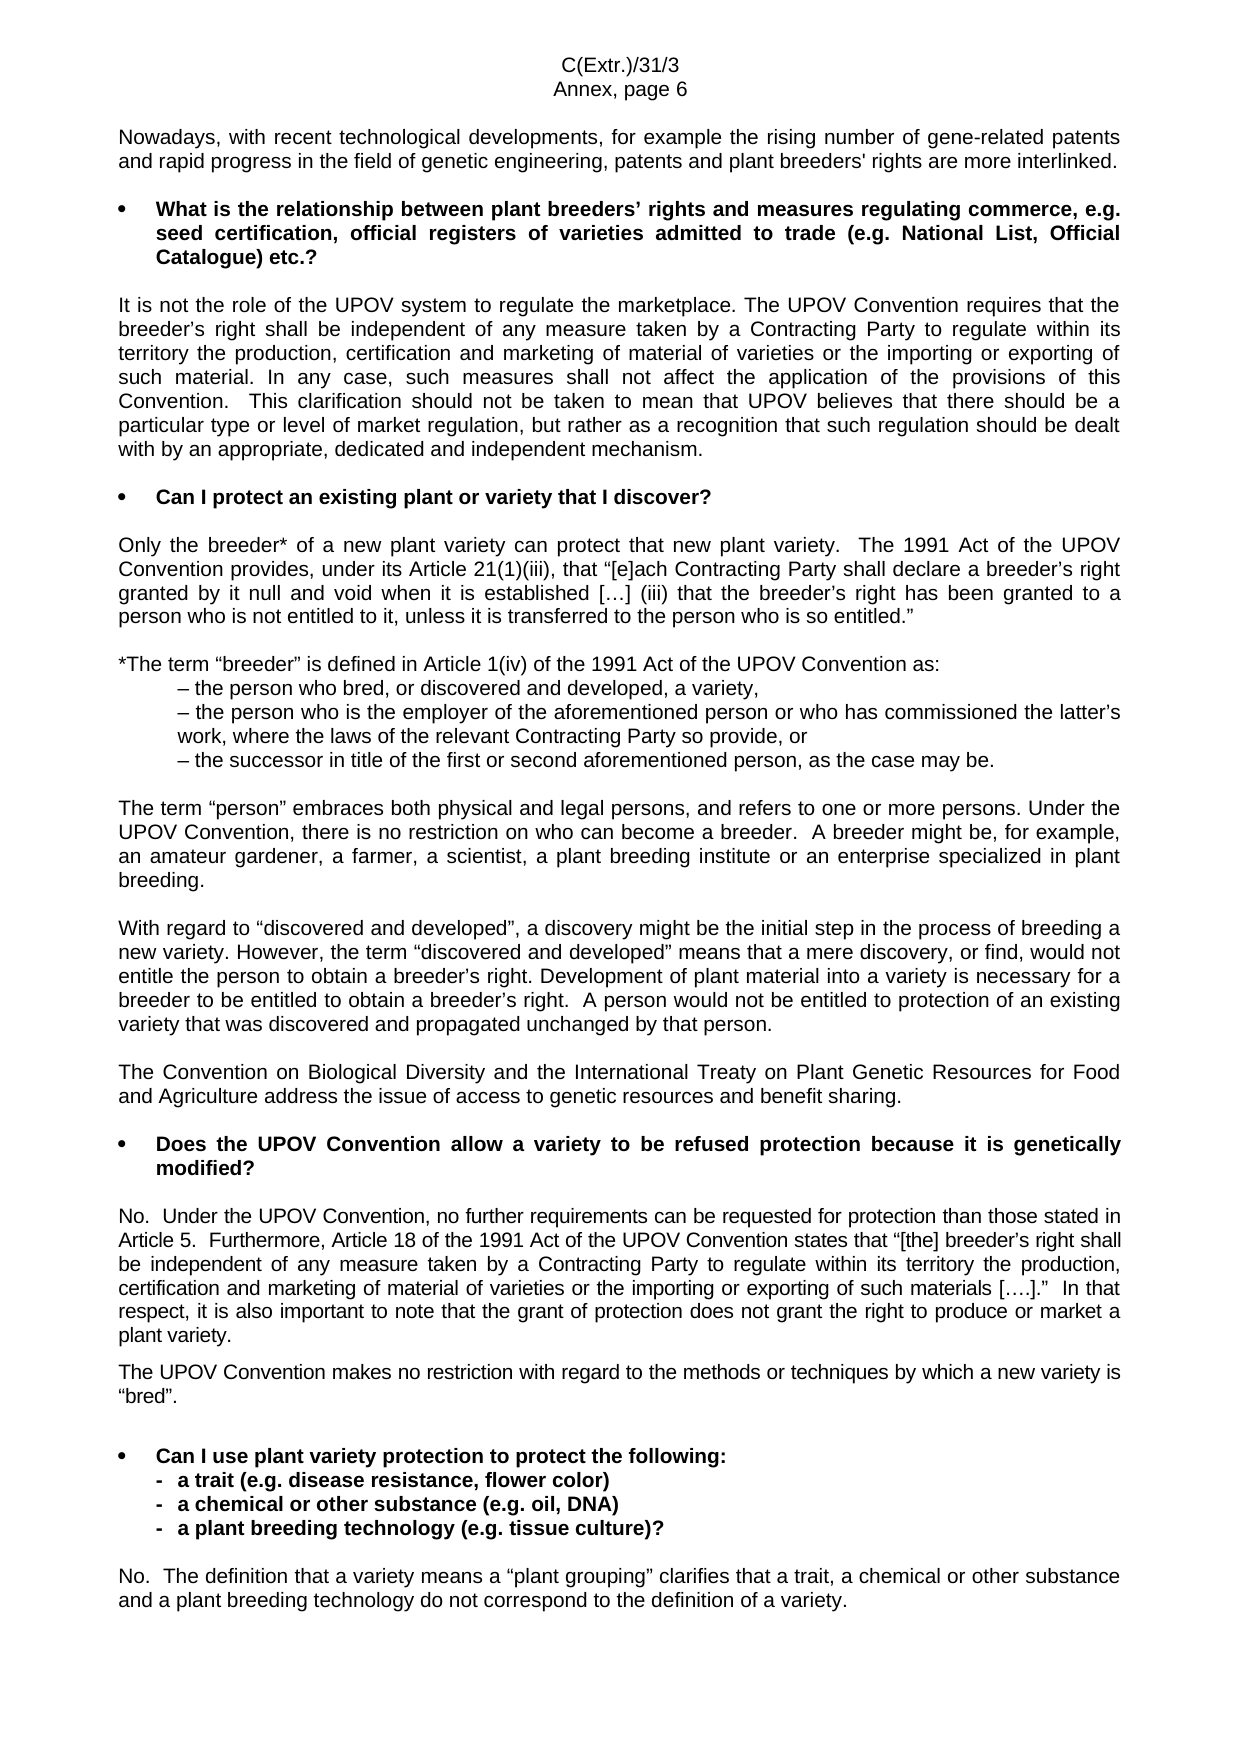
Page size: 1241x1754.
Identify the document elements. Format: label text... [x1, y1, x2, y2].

text It is not the role of the UPOV system to regulate the marketplace. The UPOV Convention requires that the breeder’s right shall be independent of any measure taken by a Contracting Party to regulate within its territory the production, certification and marketing of material of varieties or the importing or exporting of such material. In any case, such measures shall not affect the application of the provisions of this Convention. This clarification should not be taken to mean that UPOV believes that there should be a particular type or level of market regulation, but rather as a recognition that such regulation should be dealt with by an appropriate, dedicated and independent mechanism. [118, 293, 1122, 461]
text No. Under the UPOV Convention, no further requirements can be requested for protection than those stated in Article 5. Furthermore, Article 18 of the 1991 Act of the UPOV Convention states that “[the] breeder’s right shall be independent of any measure taken by a Contracting Party to regulate within its territory the production, certification and marketing of material of varieties or the importing or exporting of such materials [….].” In that respect, it is also important to note that the grant of protection does not grant the right to produce or market a plant variety. [118, 1203, 1122, 1347]
text With regard to “discovered and developed”, a discovery might be the initial step in the process of breeding a new variety. However, the term “discovered and developed” means that a mere discovery, or find, would not entitle the person to obtain a breeder’s right. Development of plant material into a variety is necessary for a breeder to be entitled to obtain a breeder’s right. A person would not be entitled to protection of an existing variety that was discovered and propagated unchanged by that person. [118, 916, 1122, 1036]
text – the person who bred, or discovered and developed, a variety, [177, 676, 1122, 700]
text The UPOV Convention makes no restriction with regard to the methods or techniques by which a new variety is “bred”. [118, 1360, 1122, 1408]
text – the person who is the employer of the aforementioned person or who has commissioned the latter’s work, where the laws of the relevant Contracting Party so provide, or [177, 700, 1122, 748]
text The Convention on Biological Diversity and the International Treaty on Plant Genetic Resources for Food and Agriculture address the issue of access to genetic resources and benefit sharing. [118, 1059, 1122, 1107]
subtitle What is the relationship between plant breeders’ rights and measures regulating commerce, e.g. seed certification, official registers of varieties admitted to trade (e.g. National List, Official Catalogue) etc.? [118, 197, 1122, 269]
text *The term “breeder” is defined in Article 1(iv) of the 1991 Act of the UPOV Convention as: [118, 652, 1122, 676]
text The term “person” embraces both physical and legal persons, and refers to one or more persons. Under the UPOV Convention, there is no restriction on who can become a breeder. A breeder might be, for example, an amateur gardener, a farmer, a scientist, a plant breeding institute or an enterprise specialized in plant breeding. [118, 796, 1122, 892]
text – the successor in title of the first or second aforementioned person, as the case may be. [177, 748, 1122, 772]
text Nowadays, with recent technological developments, for example the rising number of gene-related patents and rapid progress in the field of genetic engineering, patents and plant breeders' rights are more interlinked. [118, 125, 1122, 173]
subtitle Does the UPOV Convention allow a variety to be refused protection because it is genetically modified? [118, 1131, 1122, 1179]
subtitle Can I protect an existing plant or variety that I discover? [118, 484, 1122, 508]
subtitle Can I use plant variety protection to protect the following: - a trait (e.g. disease resistance, flower color) - a chemical or other substance (e.g. oil, DNA) - a plant breeding technology (e.g. tissue culture)? [118, 1444, 1122, 1540]
text Only the breeder* of a new plant variety can protect that new plant variety. The 1991 Act of the UPOV Convention provides, under its Article 21(1)(iii), that “[e]ach Contracting Party shall declare a breeder’s right granted by it null and void when it is established […] (iii) that the breeder’s right has been granted to a person who is not entitled to it, unless it is transferred to the person who is so entitled.” [118, 532, 1122, 628]
text No. The definition that a variety means a “plant grouping” clarifies that a trait, a chemical or other substance and a plant breeding technology do not correspond to the definition of a variety. [118, 1564, 1122, 1612]
